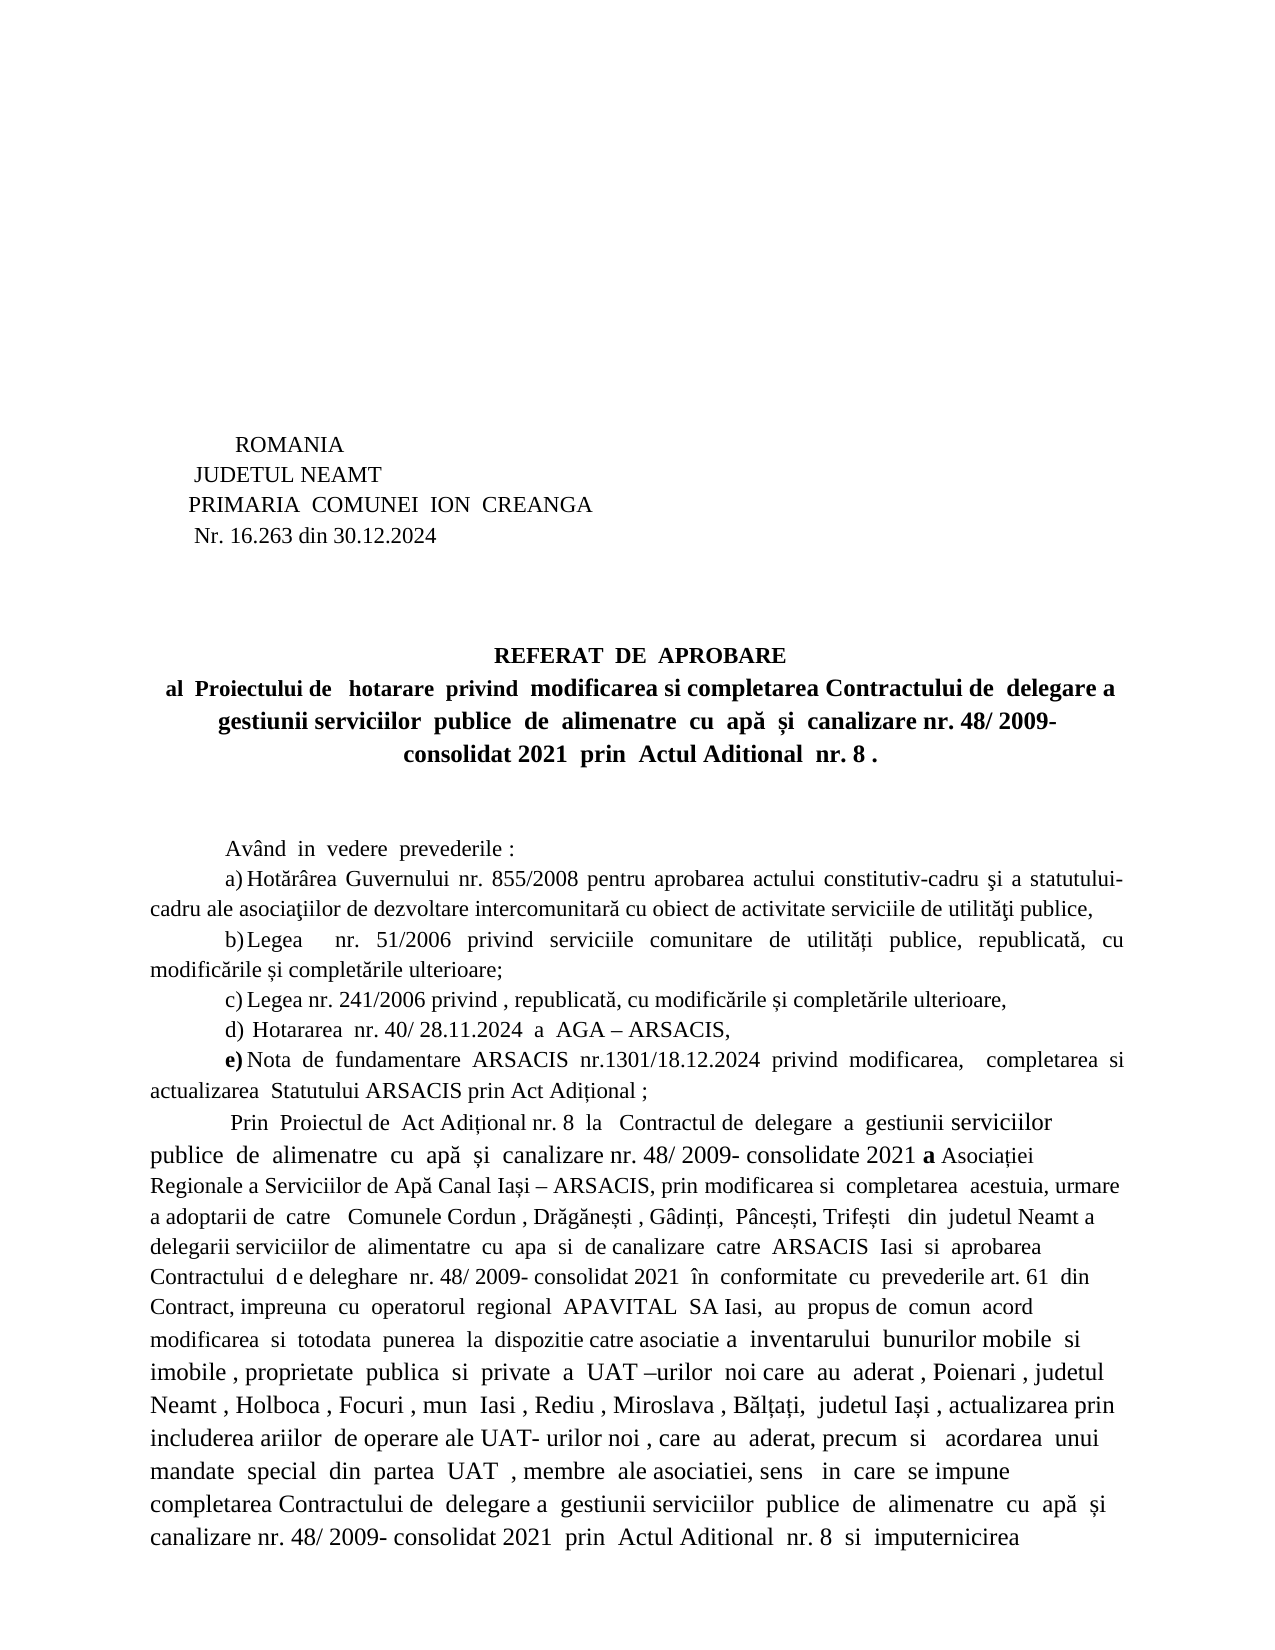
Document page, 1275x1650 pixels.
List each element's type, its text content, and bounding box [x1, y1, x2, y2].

text Nr. 16.263 din 30.12.2024 [91, 522, 1184, 548]
list Hotărârea Guvernului nr. 855/2008 pentru aprobarea actului constitutiv-cadru şi a statutului-cadru ale asociaţiilor de dezvoltare intercomunitară cu obiect de activitate serviciile de utilităţi publice, [150, 865, 1125, 922]
list Nota de fundamentare ARSACIS nr.1301/18.12.2024 privind modificarea, completarea si actualizarea Statutului ARSACIS prin Act Adițional ; [150, 1046, 1125, 1103]
list Hotararea nr. 40/ 28.11.2024 a AGA – ARSACIS, [150, 1016, 1125, 1043]
list Legea nr. 51/2006 privind serviciile comunitare de utilități publice, republicată, cu modificările și completările ulterioare; [150, 926, 1125, 982]
text consolidat 2021 prin Actul Aditional nr. 8 . [150, 739, 1125, 767]
text ROMANIA [91, 431, 1184, 457]
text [150, 1107, 1125, 1551]
text Având in vedere prevederile : [150, 835, 1125, 861]
list Legea nr. 241/2006 privind , republicată, cu modificările și completările ulterioare, [150, 986, 1125, 1012]
text JUDETUL NEAMT [91, 461, 1184, 488]
text PRIMARIA COMUNEI ION CREANGA [91, 491, 1184, 518]
text REFERAT DE APROBARE [150, 642, 1125, 669]
text al Proiectului de hotarare privind modificarea si completarea Contractului de delegare a gestiunii serviciilor publice de alimenatre cu apă și canalizare nr. 48/ 2009- [150, 673, 1125, 734]
